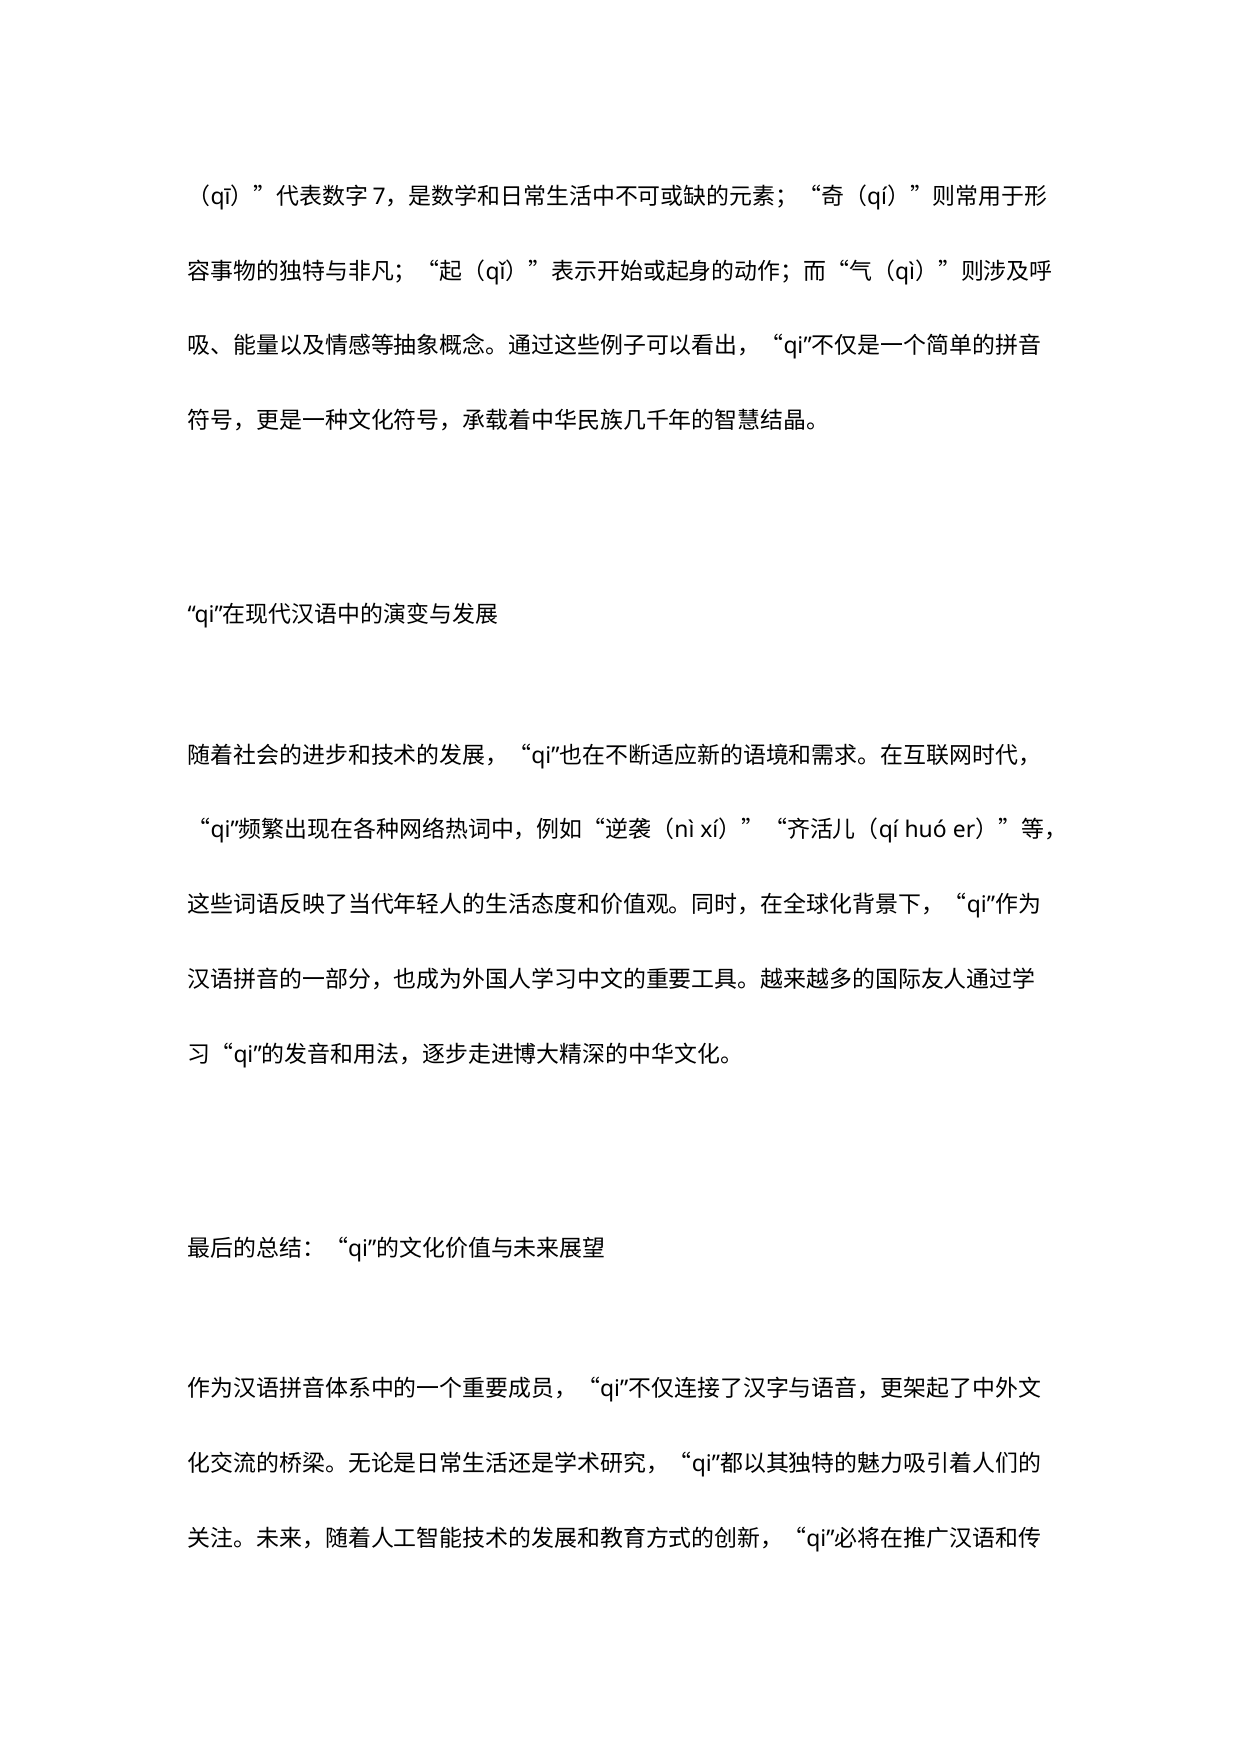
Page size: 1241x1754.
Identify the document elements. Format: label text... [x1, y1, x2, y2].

text 随着社会的进步和技术的发展，“qi”也在不断适应新的语境和需求。在互联网时代，“qi”频繁出现在各种网络热词中，例如“逆袭（nì xí）”“齐活儿（qí huó er）”等，这些词语反映了当代年轻人的生活态度和价值观。同时，在全球化背景下，“qi”作为汉语拼音的一部分，也成为外国人学习中文的重要工具。越来越多的国际友人通过学习“qi”的发音和用法，逐步走进博大精深的中华文化。 [187, 721, 1053, 1084]
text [187, 162, 1053, 451]
text 最后的总结：“qi”的文化价值与未来展望 [187, 1214, 1053, 1279]
text “qi”在现代汉语中的演变与发展 [187, 580, 1053, 645]
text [187, 1354, 1053, 1569]
